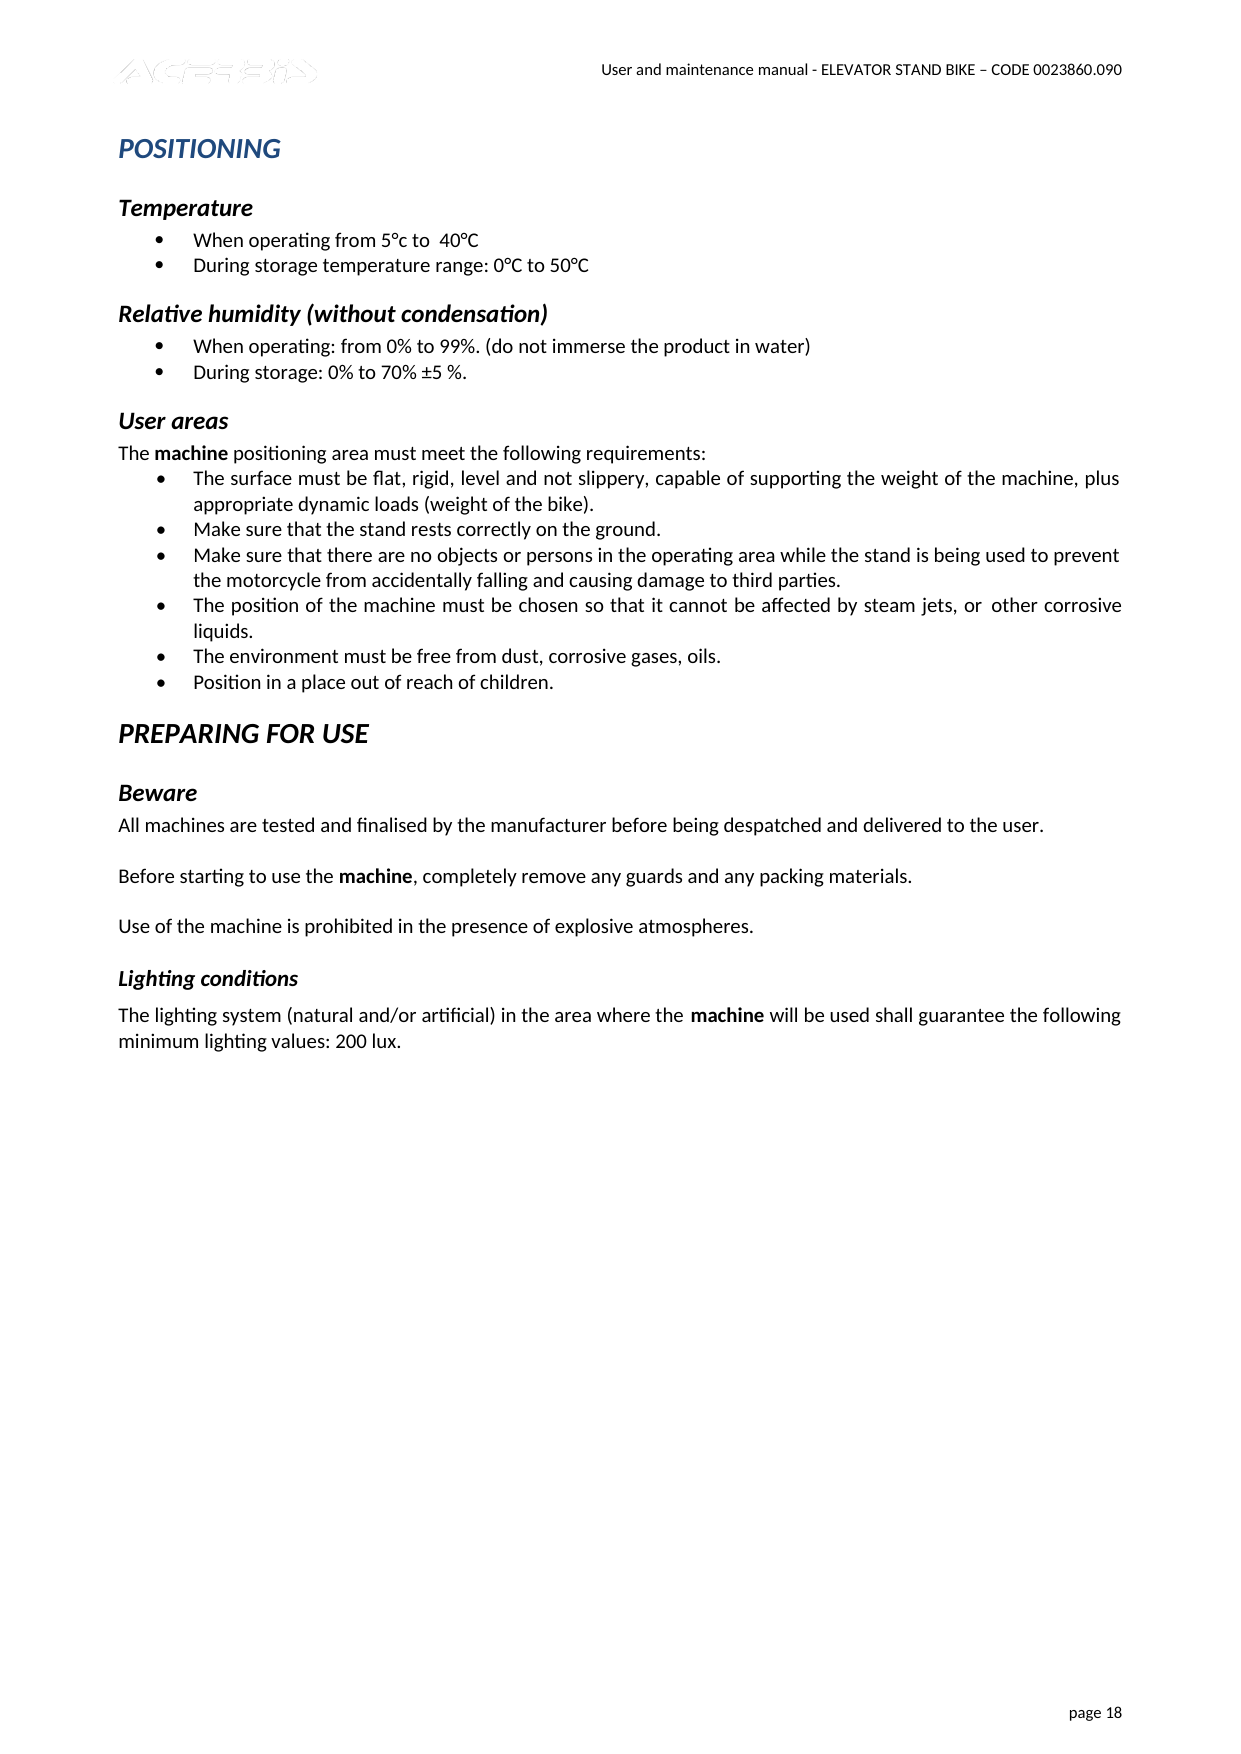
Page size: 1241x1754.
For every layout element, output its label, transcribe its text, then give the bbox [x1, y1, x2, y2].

text Use of the machine is prohibited in the presence of explosive atmospheres. [118, 914, 1122, 939]
list The position of the machine must be chosen so that it cannot be affected by steam jets, or other corrosive liquids. [156, 593, 1122, 643]
picture [113, 59, 318, 84]
list When operating: from 0% to 99%. (do not immerse the product in water) [156, 333, 1122, 359]
text All machines are tested and finalised by the manufacturer before being despatched and delivered to the user. [118, 812, 1122, 837]
subtitle Relative humidity (without condensation) [118, 298, 1122, 329]
subtitle PREPARING FOR USE [118, 715, 1122, 751]
list Make sure that the stand rests correctly on the ground. [156, 516, 1122, 542]
list When operating from 5°c to 40°C [156, 227, 1122, 252]
subtitle Lighting conditions [118, 964, 1122, 992]
subtitle POSITIONING [118, 130, 1122, 166]
text The lighting system (natural and/or artificial) in the area where the machine will be used shall guarantee the following minimum lighting values: 200 lux. [118, 1002, 1122, 1053]
list The surface must be flat, rigid, level and not slippery, capable of supporting the weight of the machine, plus appropriate dynamic loads (weight of the bike). [156, 466, 1122, 516]
text The machine positioning area must meet the following requirements: [118, 440, 1122, 466]
list Make sure that there are no objects or persons in the operating area while the stand is being used to prevent the motorcycle from accidentally falling and causing damage to third parties. [156, 542, 1122, 593]
list Position in a place out of reach of children. [156, 669, 1122, 694]
subtitle Temperature [118, 192, 1122, 222]
list During storage: 0% to 70% ±5 %. [156, 359, 1122, 384]
text Before starting to use the machine, completely remove any guards and any packing materials. [118, 863, 1122, 888]
list The environment must be free from dust, corrosive gases, oils. [156, 643, 1122, 669]
subtitle Beware [118, 777, 1122, 807]
list During storage temperature range: 0°C to 50°C [156, 252, 1122, 278]
subtitle User areas [118, 405, 1122, 436]
